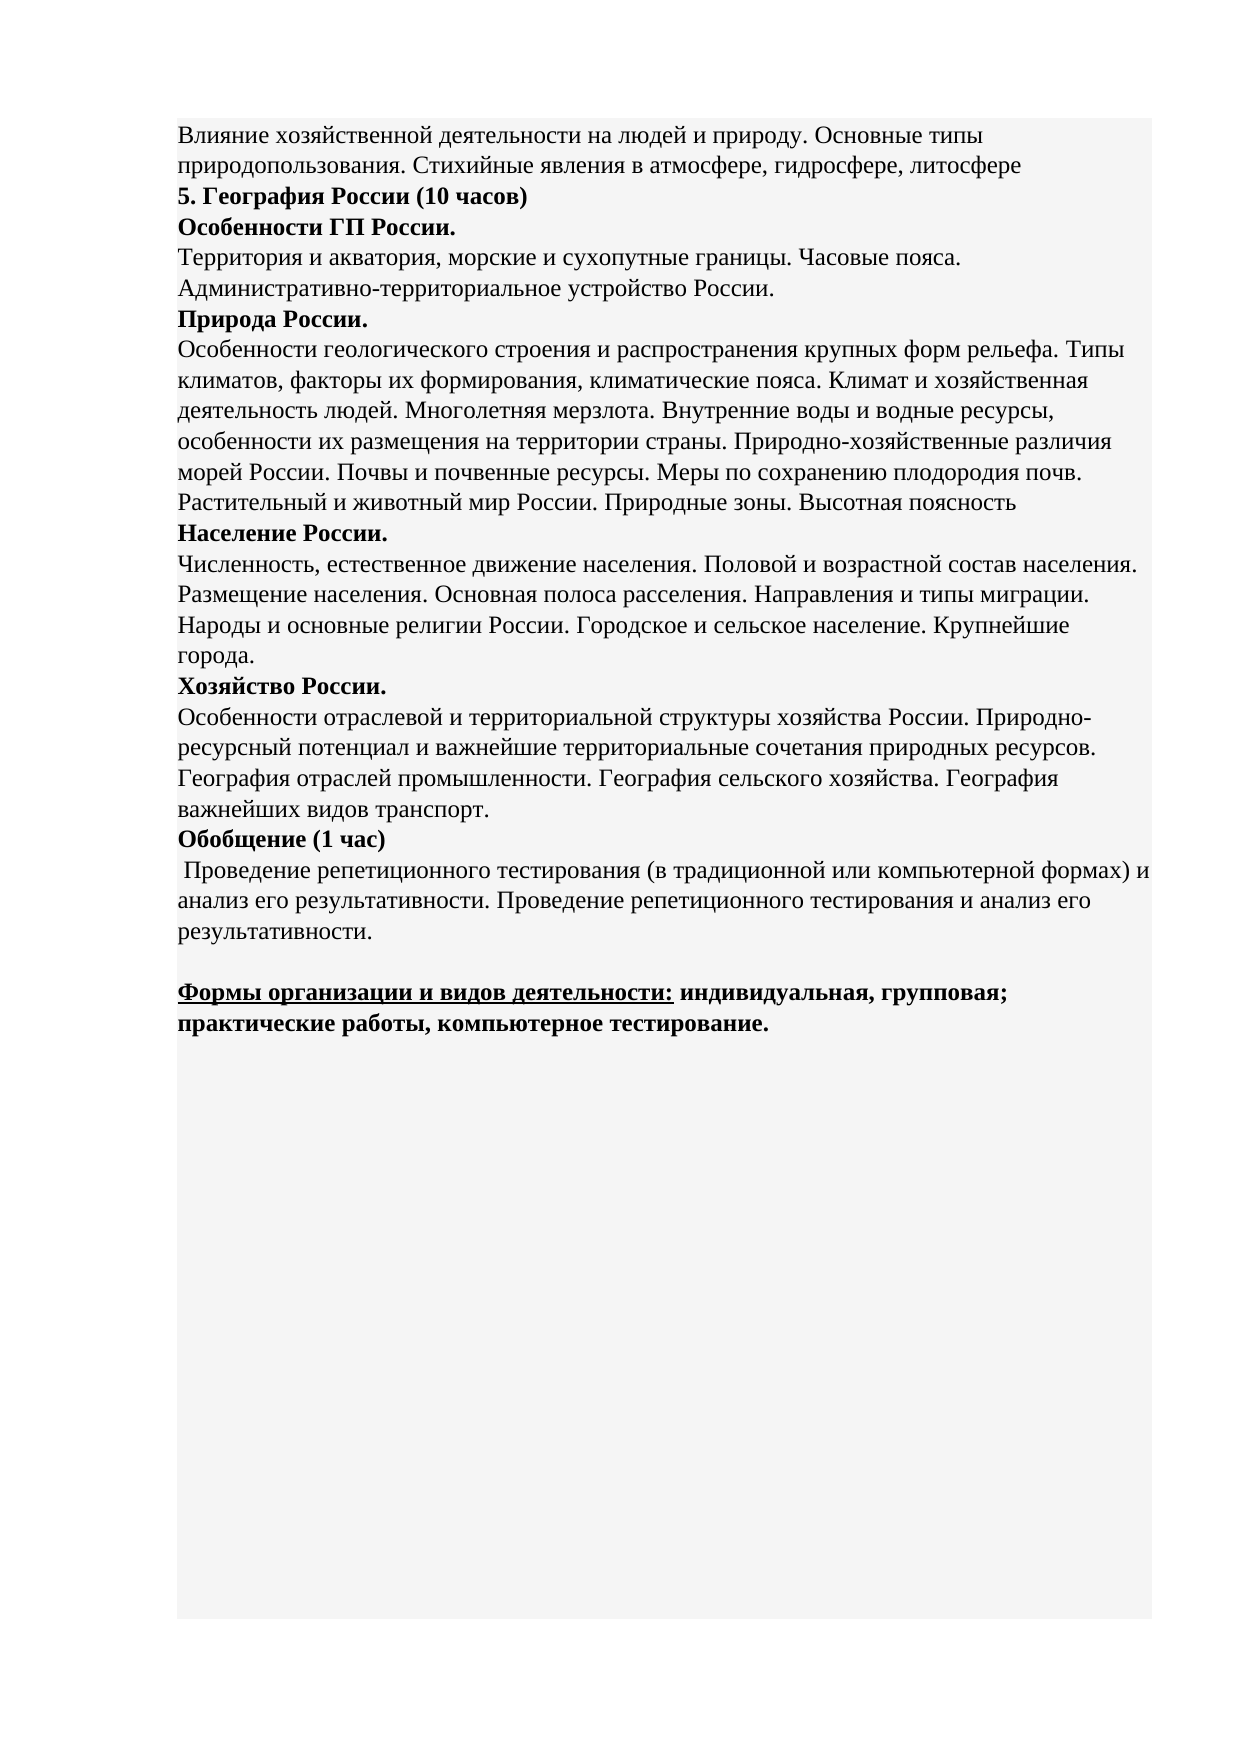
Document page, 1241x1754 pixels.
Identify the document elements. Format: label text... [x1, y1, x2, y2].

text Влияние хозяйственной деятельности на людей и природу. Основные типы природопользования. Стихийные явления в атмосфере, гидросфере, литосфере [177, 118, 1152, 179]
text Обобщение (1 час) [177, 822, 1152, 853]
text Особенности геологического строения и распространения крупных форм рельефа. Типы климатов, факторы их формирования, климатические пояса. Климат и хозяйственная деятельность людей. Многолетняя мерзлота. Внутренние воды и водные ресурсы, особенности их размещения на территории страны. Природно-хозяйственные различия морей России. Почвы и почвенные ресурсы. Меры по сохранению плодородия почв. Растительный и животный мир России. Природные зоны. Высотная поясность [177, 332, 1152, 516]
text Население России. [177, 516, 1152, 547]
text Формы организации и видов деятельности: индивидуальная, групповая; практические работы, компьютерное тестирование. [177, 976, 1152, 1037]
text Проведение репетиционного тестирования (в традиционной или компьютерной формах) и анализ его результативности. Проведение репетиционного тестирования и анализ его результативности. [177, 853, 1152, 945]
text Территория и акватория, морские и сухопутные границы. Часовые пояса. Административно-территориальное устройство России. [177, 241, 1152, 302]
text Природа России. [177, 302, 1152, 332]
text Численность, естественное движение населения. Половой и возрастной состав населения. Размещение населения. Основная полоса расселения. Направления и типы миграции. Народы и основные религии России. Городское и сельское население. Крупнейшие города. [177, 547, 1152, 669]
text Особенности ГП России. [177, 210, 1152, 241]
text 5. География России (10 часов) [177, 179, 1152, 210]
text Особенности отраслевой и территориальной структуры хозяйства России. Природно-ресурсный потенциал и важнейшие территориальные сочетания природных ресурсов. География отраслей промышленности. География сельского хозяйства. География важнейших видов транспорт. [177, 700, 1152, 822]
text Хозяйство России. [177, 669, 1152, 700]
